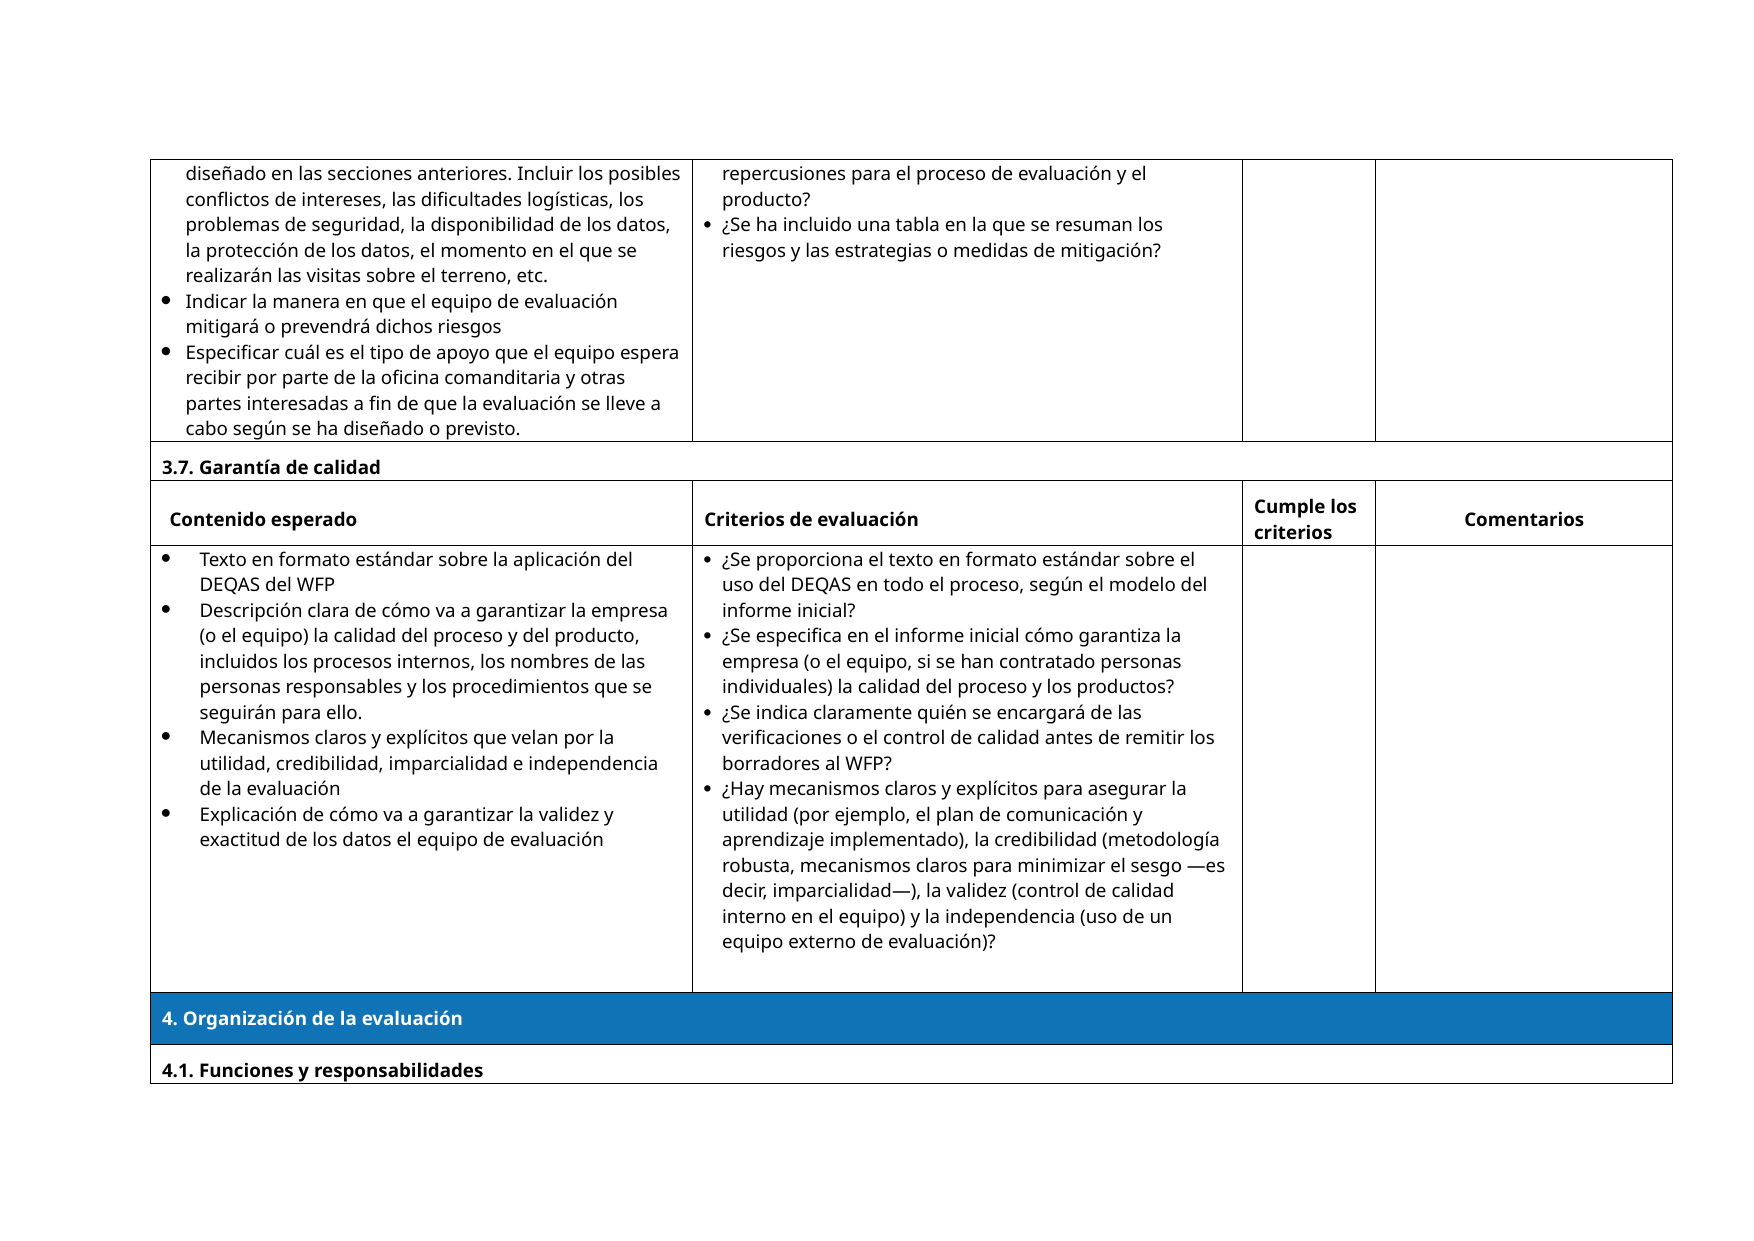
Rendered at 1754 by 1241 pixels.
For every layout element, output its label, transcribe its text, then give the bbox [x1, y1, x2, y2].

table_cell [1243, 546, 1375, 992]
table_cell Texto en formato estándar sobre la aplicación del DEQAS del WFP Descripción clara de cómo va a garantizar la empresa (o el equipo) la calidad del proceso y del producto, incluidos los procesos internos, los nombres de las personas responsables y los procedimientos que se seguirán para ello. Mecanismos claros y explícitos que velan por la utilidad, credibilidad, imparcialidad e independencia de la evaluación Explicación de cómo va a garantizar la validez y exactitud de los datos el equipo de evaluación [151, 546, 692, 992]
table_cell Contenido esperado [151, 481, 692, 545]
table_cell Comentarios [1376, 481, 1672, 545]
table_cell 4. Organización de la evaluación [151, 993, 1672, 1044]
table_cell 3.7. Garantía de calidad [151, 442, 1672, 480]
table_cell Criterios de evaluación [693, 481, 1242, 545]
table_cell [151, 160, 692, 441]
table_cell Cumple los criterios [1243, 481, 1375, 545]
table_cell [693, 160, 1242, 441]
table_cell [1376, 160, 1672, 441]
table_cell 4.1. Funciones y responsabilidades [151, 1045, 1672, 1083]
table_cell [1243, 160, 1375, 441]
table_cell [1376, 546, 1672, 992]
table_cell ¿Se proporciona el texto en formato estándar sobre el uso del DEQAS en todo el proceso, según el modelo del informe inicial? ¿Se especifica en el informe inicial cómo garantiza la empresa (o el equipo, si se han contratado personas individuales) la calidad del proceso y los productos? ¿Se indica claramente quién se encargará de las verificaciones o el control de calidad antes de remitir los borradores al WFP? ¿Hay mecanismos claros y explícitos para asegurar la utilidad (por ejemplo, el plan de comunicación y aprendizaje implementado), la credibilidad (metodología robusta, mecanismos claros para minimizar el sesgo —es decir, imparcialidad—), la validez (control de calidad interno en el equipo) y la independencia (uso de un equipo externo de evaluación)? [693, 546, 1242, 992]
